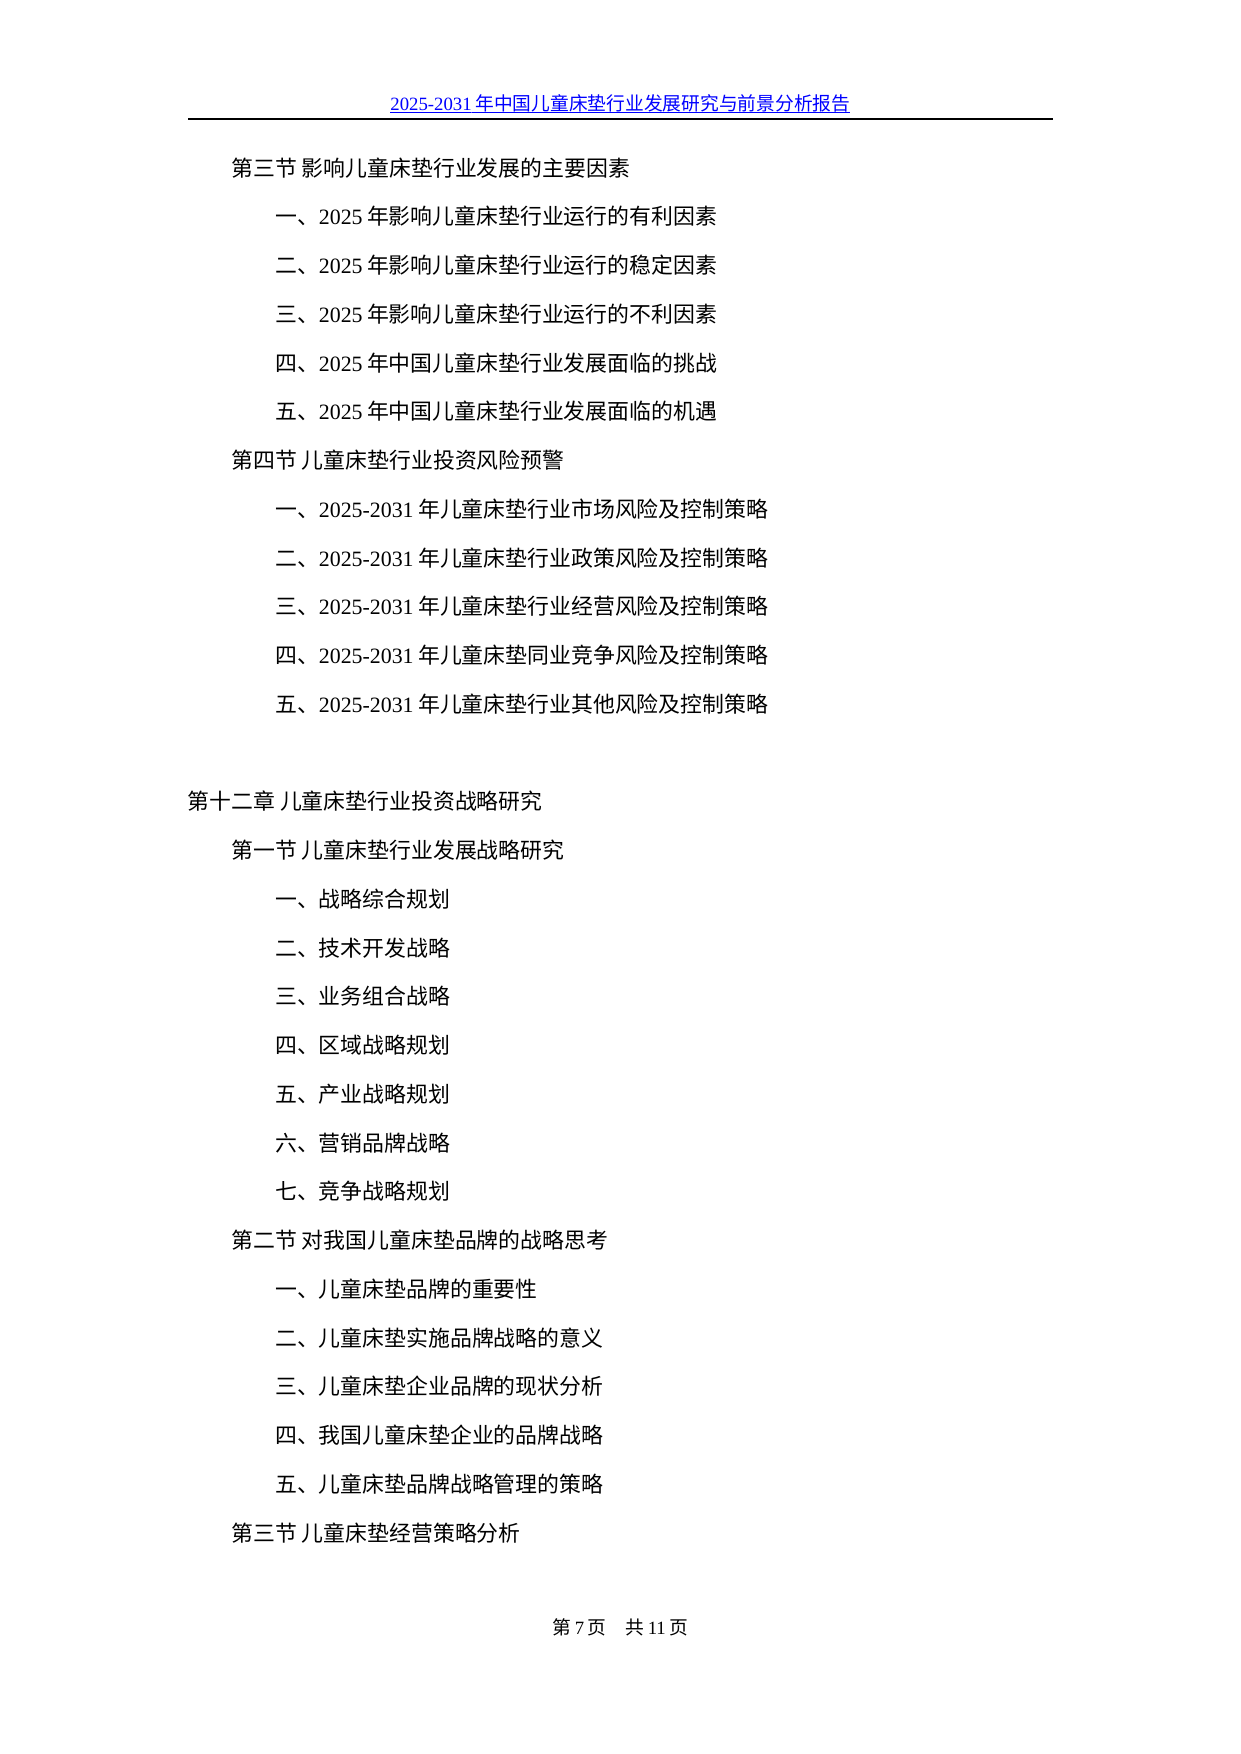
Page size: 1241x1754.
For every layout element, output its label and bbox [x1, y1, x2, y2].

text [187, 150, 1053, 1548]
